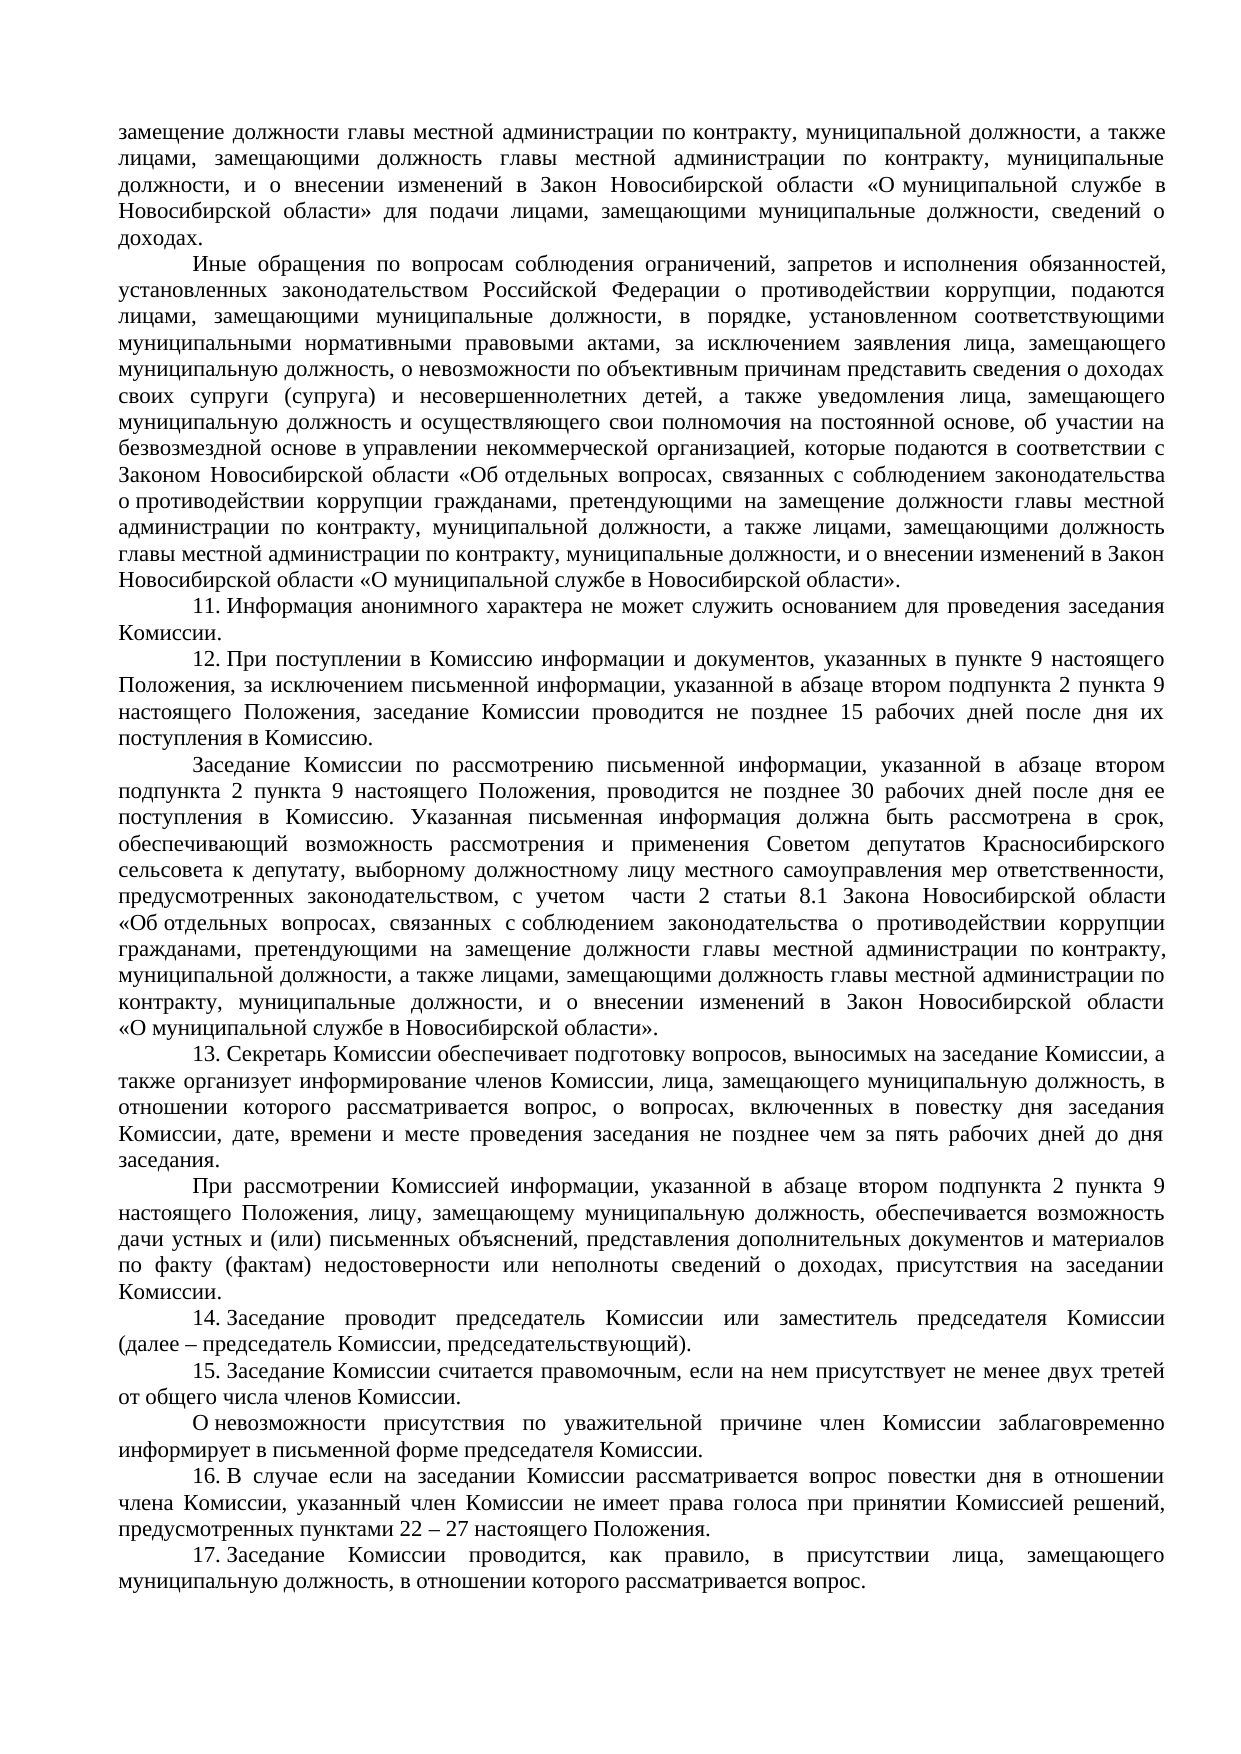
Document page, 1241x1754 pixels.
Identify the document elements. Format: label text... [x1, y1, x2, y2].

text 17. Заседание Комиссии проводится, как правило, в присутствии лица, замещающего муниципальную должность, в отношении которого рассматривается вопрос. [118, 1541, 1166, 1594]
text 15. Заседание Комиссии считается правомочным, если на нем присутствует не менее двух третей от общего числа членов Комиссии. [118, 1357, 1166, 1409]
text О невозможности присутствия по уважительной причине член Комиссии заблаговременно информирует в письменной форме председателя Комиссии. [118, 1409, 1166, 1462]
text 11. Информация анонимного характера не может служить основанием для проведения заседания Комиссии. [118, 592, 1166, 645]
text 14. Заседание проводит председатель Комиссии или заместитель председателя Комиссии (далее ‒ председатель Комиссии, председательствующий). [118, 1304, 1166, 1357]
text 12. При поступлении в Комиссию информации и документов, указанных в пункте 9 настоящего Положения, за исключением письменной информации, указанной в абзаце втором подпункта 2 пункта 9 настоящего Положения, заседание Комиссии проводится не позднее 15 рабочих дней после дня их поступления в Комиссию. [118, 645, 1166, 751]
text Заседание Комиссии по рассмотрению письменной информации, указанной в абзаце втором подпункта 2 пункта 9 настоящего Положения, проводится не позднее 30 рабочих дней после дня ее поступления в Комиссию. Указанная письменная информация должна быть рассмотрена в срок, обеспечивающий возможность рассмотрения и применения Советом депутатов Красносибирского сельсовета к депутату, выборному должностному лицу местного самоуправления мер ответственности, предусмотренных законодательством, с учетом части 2 статьи 8.1 Закона Новосибирской области «Об отдельных вопросах, связанных с соблюдением законодательства о противодействии коррупции гражданами, претендующими на замещение должности главы местной администрации по контракту, муниципальной должности, а также лицами, замещающими должность главы местной администрации по контракту, муниципальные должности, и о внесении изменений в Закон Новосибирской области «О муниципальной службе в Новосибирской области». [118, 751, 1166, 1041]
text 13. Секретарь Комиссии обеспечивает подготовку вопросов, выносимых на заседание Комиссии, а также организует информирование членов Комиссии, лица, замещающего муниципальную должность, в отношении которого рассматривается вопрос, о вопросах, включенных в повестку дня заседания Комиссии, дате, времени и месте проведения заседания не позднее чем за пять рабочих дней до дня заседания. [118, 1041, 1166, 1172]
text 16. В случае если на заседании Комиссии рассматривается вопрос повестки дня в отношении члена Комиссии, указанный член Комиссии не имеет права голоса при принятии Комиссией решений, предусмотренных пунктами 22 – 27 настоящего Положения. [118, 1462, 1166, 1541]
text Иные обращения по вопросам соблюдения ограничений, запретов и исполнения обязанностей, установленных законодательством Российской Федерации о противодействии коррупции, подаются лицами, замещающими муниципальные должности, в порядке, установленном соответствующими муниципальными нормативными правовыми актами, за исключением заявления лица, замещающего муниципальную должность, о невозможности по объективным причинам представить сведения о доходах своих супруги (супруга) и несовершеннолетних детей, а также уведомления лица, замещающего муниципальную должность и осуществляющего свои полномочия на постоянной основе, об участии на безвозмездной основе в управлении некоммерческой организацией, которые подаются в соответствии с Законом Новосибирской области «Об отдельных вопросах, связанных с соблюдением законодательства о противодействии коррупции гражданами, претендующими на замещение должности главы местной администрации по контракту, муниципальной должности, а также лицами, замещающими должность главы местной администрации по контракту, муниципальные должности, и о внесении изменений в Закон Новосибирской области «О муниципальной службе в Новосибирской области». [118, 250, 1166, 592]
text При рассмотрении Комиссией информации, указанной в абзаце втором подпункта 2 пункта 9 настоящего Положения, лицу, замещающему муниципальную должность, обеспечивается возможность дачи устных и (или) письменных объяснений, представления дополнительных документов и материалов по факту (фактам) недостоверности или неполноты сведений о доходах, присутствия на заседании Комиссии. [118, 1172, 1166, 1304]
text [118, 118, 1166, 250]
